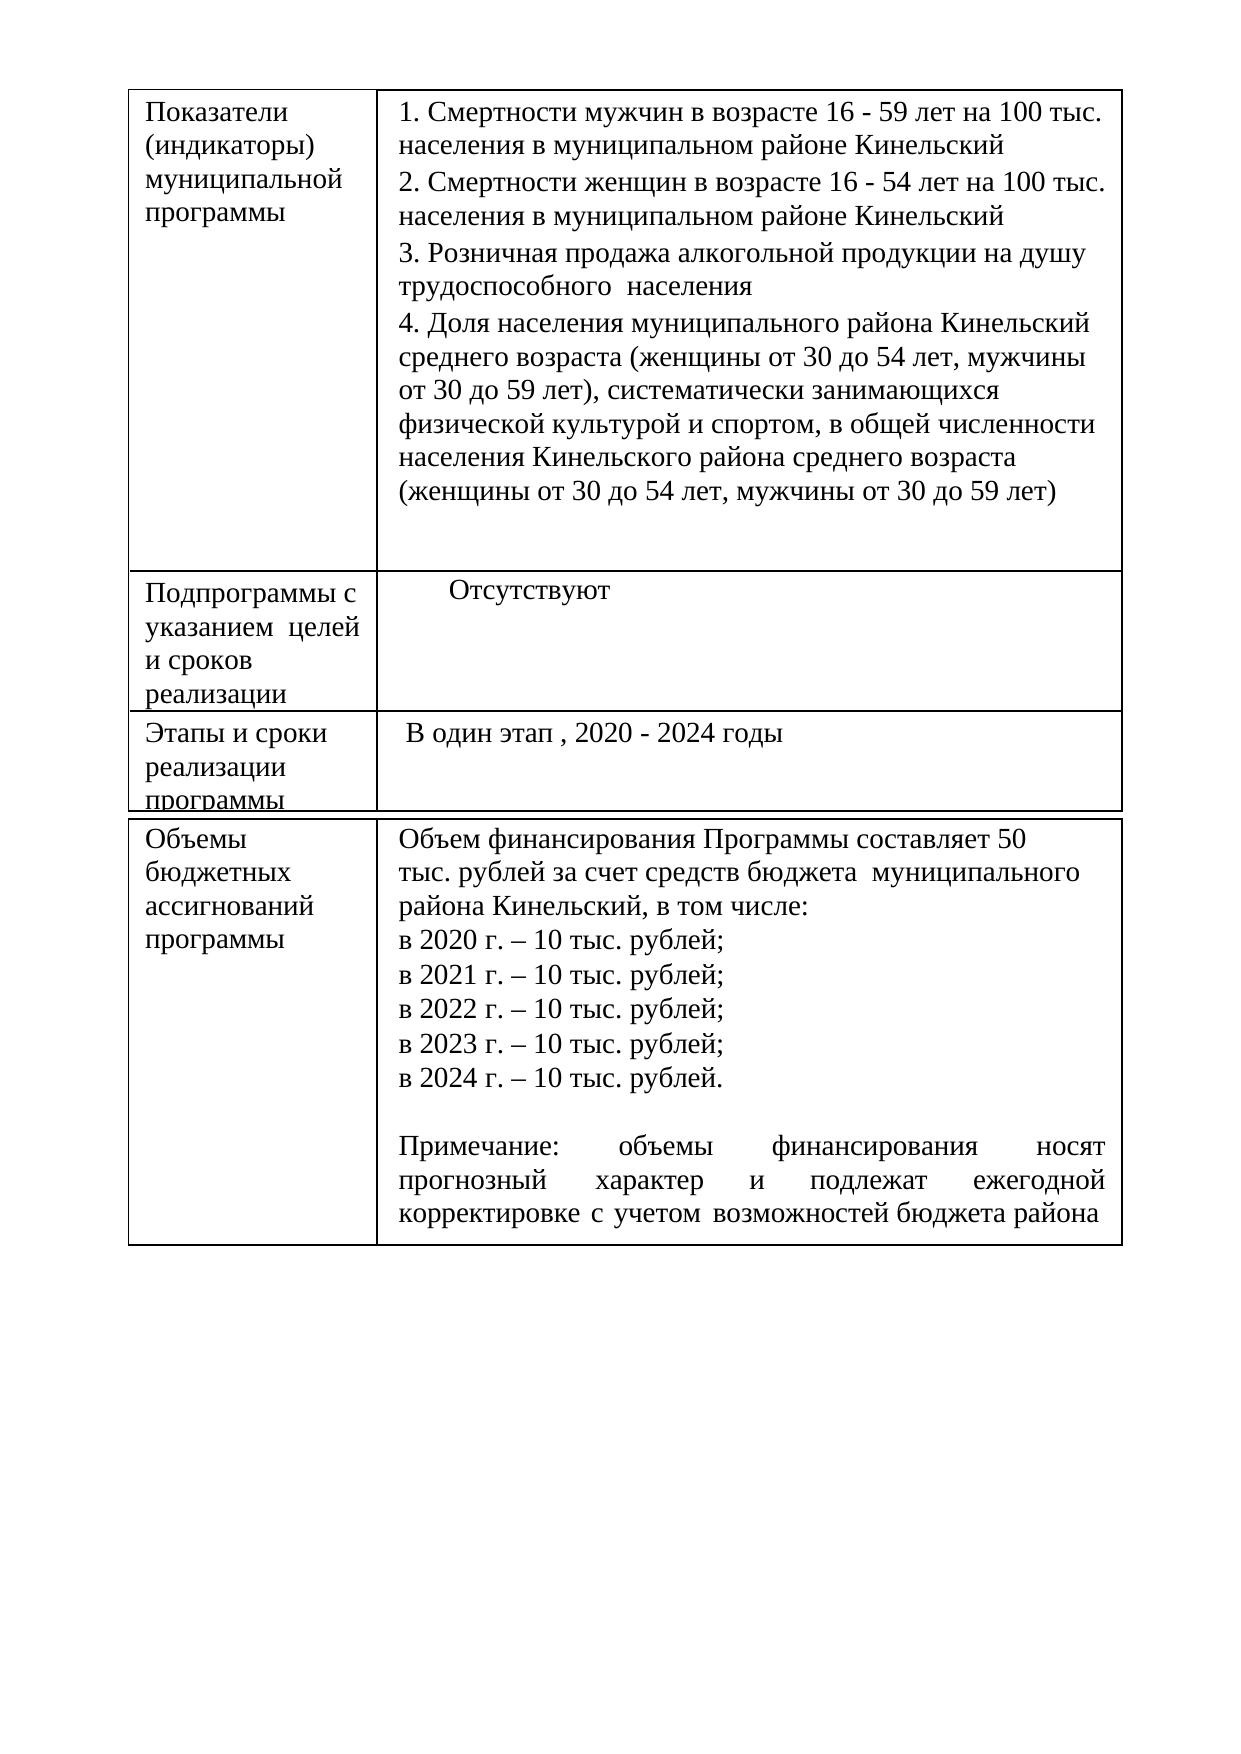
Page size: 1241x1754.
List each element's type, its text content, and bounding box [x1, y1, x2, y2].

table_header Объемы бюджетных ассигнований программы [129, 820, 376, 1244]
table_cell Этапы и сроки реализации программы [129, 711, 376, 810]
table_cell Отсутствуют [378, 572, 1121, 710]
table_cell Подпрограммы с указанием целей и сроков реализации [129, 571, 376, 710]
table_cell Показатели (индикаторы) муниципальной программы [129, 90, 376, 570]
table_cell 1. Смертности мужчин в возрасте 16 - 59 лет на 100 тыс. населения в муниципальном районе Кинельский 2. Смертности женщин в возрасте 16 - 54 лет на 100 тыс. населения в муниципальном районе Кинельский 3. Розничная продажа алкогольной продукции на душу трудоспособного населения 4. Доля населения муниципального района Кинельский среднего возраста (женщины от 30 до 54 лет, мужчины от 30 до 59 лет), систематически занимающихся физической культурой и спортом, в общей численности населения Кинельского района среднего возраста (женщины от 30 до 54 лет, мужчины от 30 до 59 лет) [378, 91, 1121, 570]
table_cell В один этап , 2020 - 2024 годы [378, 712, 1121, 810]
table_header Объем финансирования Программы составляет 50 тыс. рублей за счет средств бюджета муниципального района Кинельский, в том числе: в 2020 г. – 10 тыс. рублей; в 2021 г. – 10 тыс. рублей; в 2022 г. – 10 тыс. рублей; в 2023 г. – 10 тыс. рублей; в 2024 г. – 10 тыс. рублей. Примечание: объемы финансирования носят прогнозный характер и подлежат ежегодной корректировке с учетом возможностей бюджета района [378, 820, 1121, 1244]
